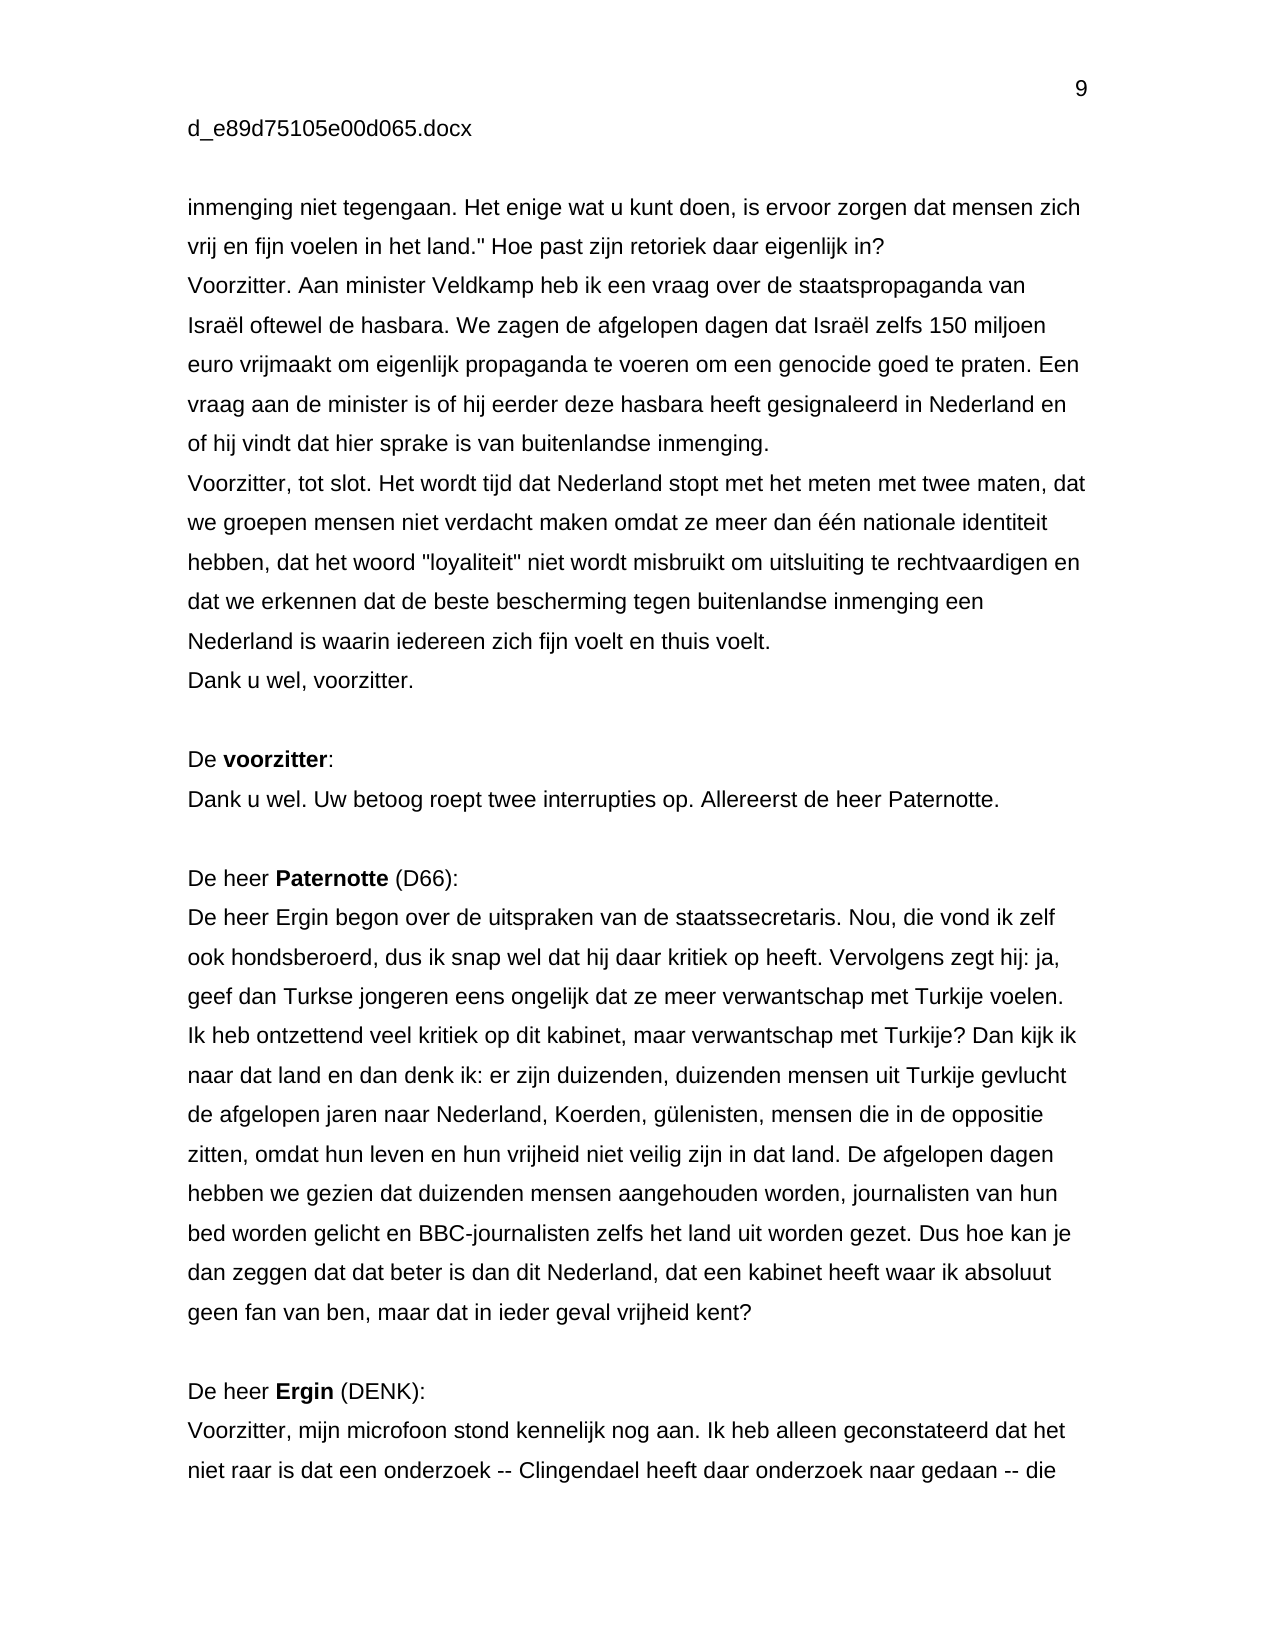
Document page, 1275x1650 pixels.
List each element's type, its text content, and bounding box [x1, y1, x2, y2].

text Voorzitter, tot slot. Het wordt tijd dat Nederland stopt met het meten met twee maten, dat we groepen mensen niet verdacht maken omdat ze meer dan één nationale identiteit hebben, dat het woord "loyaliteit" niet wordt misbruikt om uitsluiting te rechtvaardigen en dat we erkennen dat de beste bescherming tegen buitenlandse inmenging een Nederland is waarin iedereen zich fijn voelt en thuis voelt. [187, 470, 1087, 654]
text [187, 193, 1087, 259]
text Dank u wel, voorzitter. [187, 667, 1087, 693]
text Dank u wel. Uw betoog roept twee interrupties op. Allereerst de heer Paternotte. [187, 786, 1087, 812]
text Voorzitter. Aan minister Veldkamp heb ik een vraag over de staatspropaganda van Israël oftewel de hasbara. We zagen de afgelopen dagen dat Israël zelfs 150 miljoen euro vrijmaakt om eigenlijk propaganda te voeren om een genocide goed te praten. Een vraag aan de minister is of hij eerder deze hasbara heeft gesignaleerd in Nederland en of hij vindt dat hier sprake is van buitenlandse inmenging. [187, 272, 1087, 457]
text De heer Ergin begon over de uitspraken van de staatssecretaris. Nou, die vond ik zelf ook hondsberoerd, dus ik snap wel dat hij daar kritiek op heeft. Vervolgens zegt hij: ja, geef dan Turkse jongeren eens ongelijk dat ze meer verwantschap met Turkije voelen. Ik heb ontzettend veel kritiek op dit kabinet, maar verwantschap met Turkije? Dan kijk ik naar dat land en dan denk ik: er zijn duizenden, duizenden mensen uit Turkije gevlucht de afgelopen jaren naar Nederland, Koerden, gülenisten, mensen die in de oppositie zitten, omdat hun leven en hun vrijheid niet veilig zijn in dat land. De afgelopen dagen hebben we gezien dat duizenden mensen aangehouden worden, journalisten van hun bed worden gelicht en BBC-journalisten zelfs het land uit worden gezet. Dus hoe kan je dan zeggen dat dat beter is dan dit Nederland, dat een kabinet heeft waar ik absoluut geen fan van ben, maar dat in ieder geval vrijheid kent? [187, 904, 1087, 1325]
text De voorzitter: [187, 746, 1087, 772]
text De heer Ergin (DENK): [187, 1378, 1087, 1404]
text De heer Paternotte (D66): [187, 864, 1087, 891]
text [187, 1417, 1087, 1483]
